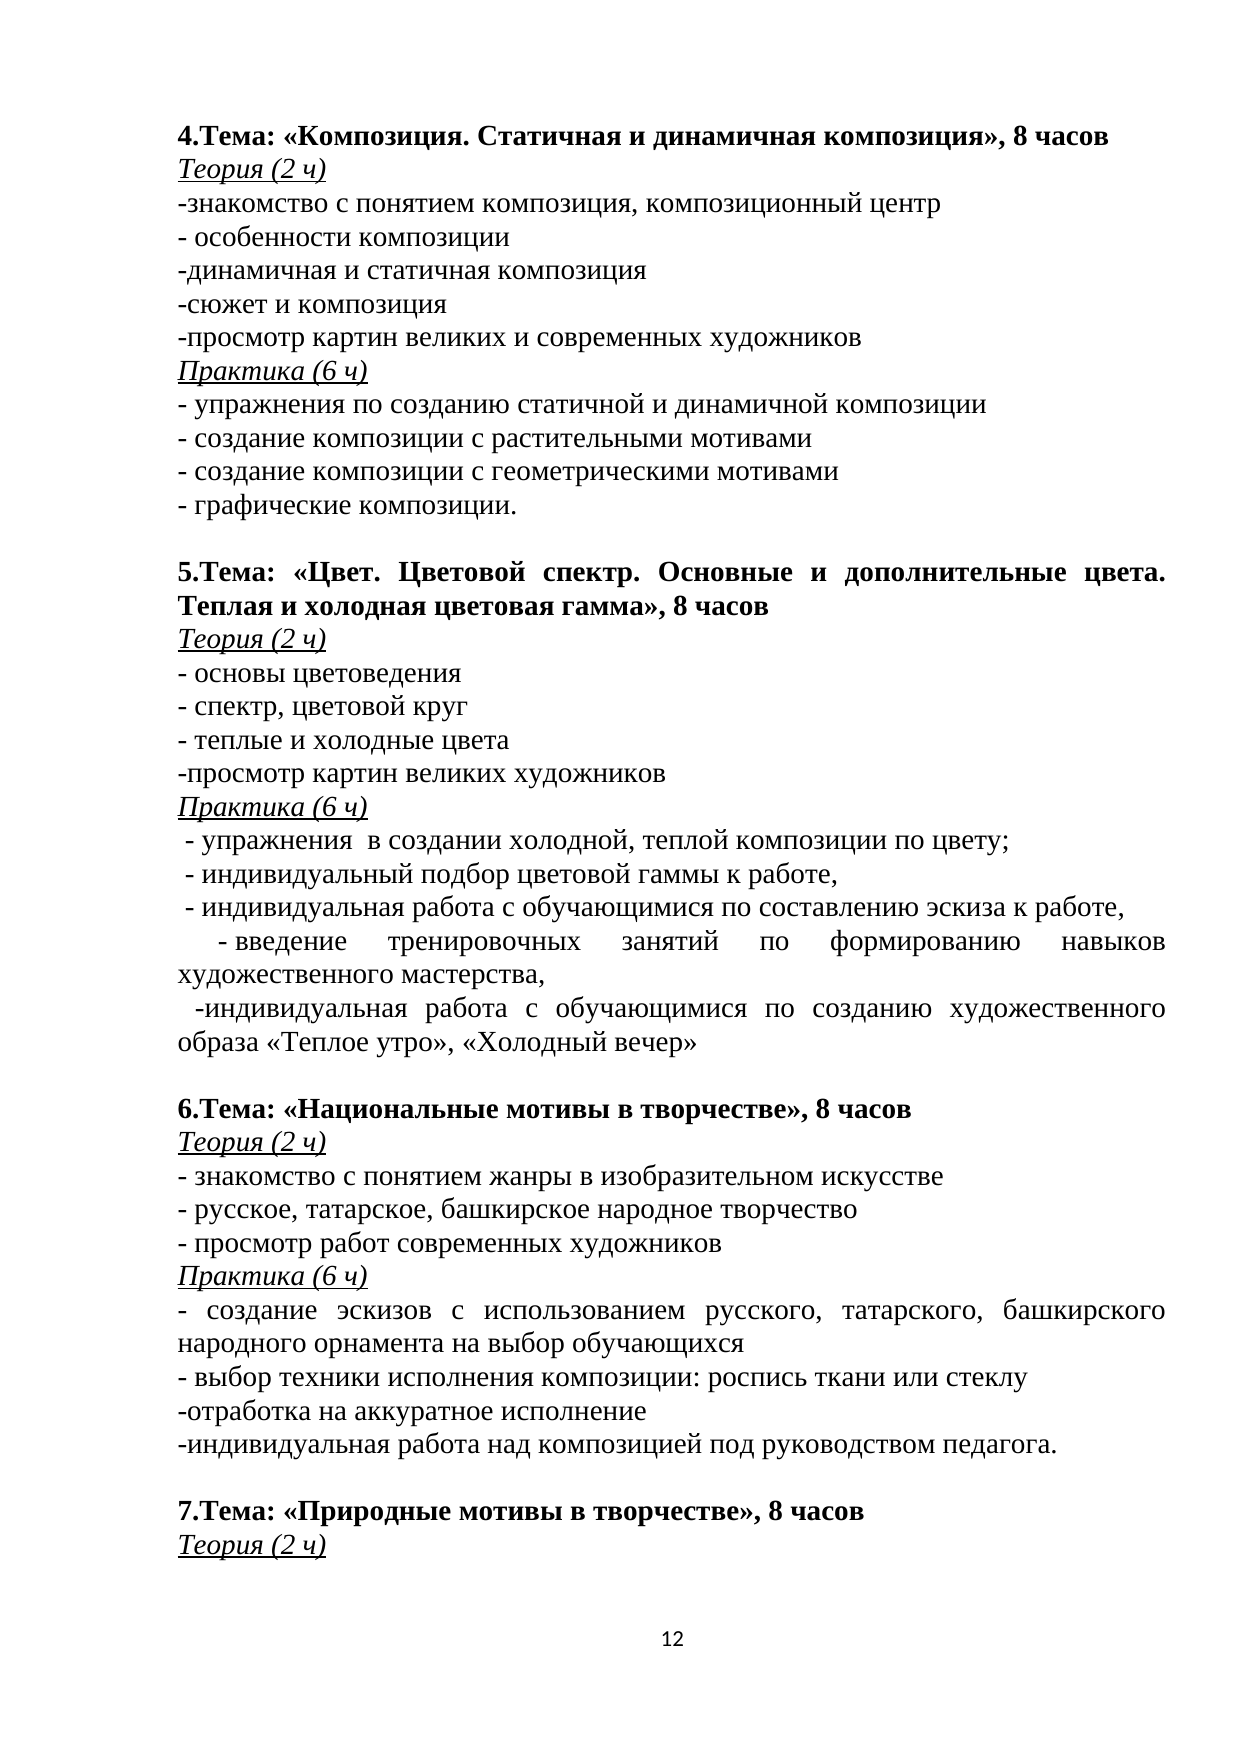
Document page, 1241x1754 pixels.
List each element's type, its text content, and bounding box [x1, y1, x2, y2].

text - индивидуальный подбор цветовой гаммы к работе, [177, 856, 1167, 889]
text 4.Тема: «Композиция. Статичная и динамичная композиция», 8 часов [177, 118, 1167, 152]
text - выбор техники исполнения композиции: роспись ткани или стеклу [177, 1359, 1167, 1393]
text - основы цветоведения [177, 655, 1167, 688]
text -просмотр картин великих и современных художников [177, 319, 1167, 353]
text - русское, татарское, башкирское народное творчество [177, 1191, 1167, 1225]
text Теория (2 ч) [177, 621, 1167, 655]
text - упражнения в создании холодной, теплой композиции по цвету; [177, 822, 1167, 856]
text 5.Тема: «Цвет. Цветовой спектр. Основные и дополнительные цвета. Теплая и холодная цветовая гамма», 8 часов [177, 554, 1167, 621]
text - создание композиции с геометрическими мотивами [177, 453, 1167, 487]
text - графические композиции. [177, 487, 1167, 521]
text Практика (6 ч) [177, 353, 1167, 386]
text -индивидуальная работа с обучающимися по созданию художественного образа «Теплое утро», «Холодный вечер» [177, 990, 1167, 1057]
text -динамичная и статичная композиция [177, 252, 1167, 286]
text - создание композиции с растительными мотивами [177, 420, 1167, 453]
text - спектр, цветовой круг [177, 688, 1167, 722]
text -сюжет и композиция [177, 286, 1167, 319]
text - просмотр работ современных художников [177, 1225, 1167, 1258]
text Теория (2 ч) [177, 1124, 1167, 1158]
text Практика (6 ч) [177, 1258, 1167, 1292]
text -знакомство с понятием композиция, композиционный центр [177, 185, 1167, 219]
text -просмотр картин великих художников [177, 755, 1167, 789]
text - знакомство с понятием жанры в изобразительном искусстве [177, 1158, 1167, 1191]
text - индивидуальная работа с обучающимися по составлению эскиза к работе, [177, 889, 1167, 923]
text -отработка на аккуратное исполнение [177, 1393, 1167, 1426]
text 6.Тема: «Национальные мотивы в творчестве», 8 часов [177, 1091, 1167, 1124]
text Теория (2 ч) [177, 1527, 1167, 1560]
text Теория (2 ч) [177, 152, 1167, 185]
text Практика (6 ч) [177, 789, 1167, 822]
text 7.Тема: «Природные мотивы в творчестве», 8 часов [177, 1493, 1167, 1527]
text - особенности композиции [177, 219, 1167, 252]
text - создание эскизов с использованием русского, татарского, башкирского народного орнамента на выбор обучающихся [177, 1292, 1167, 1359]
text -индивидуальная работа над композицией под руководством педагога. [177, 1426, 1167, 1460]
text - упражнения по созданию статичной и динамичной композиции [177, 386, 1167, 420]
text - введение тренировочных занятий по формированию навыков художественного мастерства, [177, 923, 1167, 990]
text - теплые и холодные цвета [177, 722, 1167, 755]
